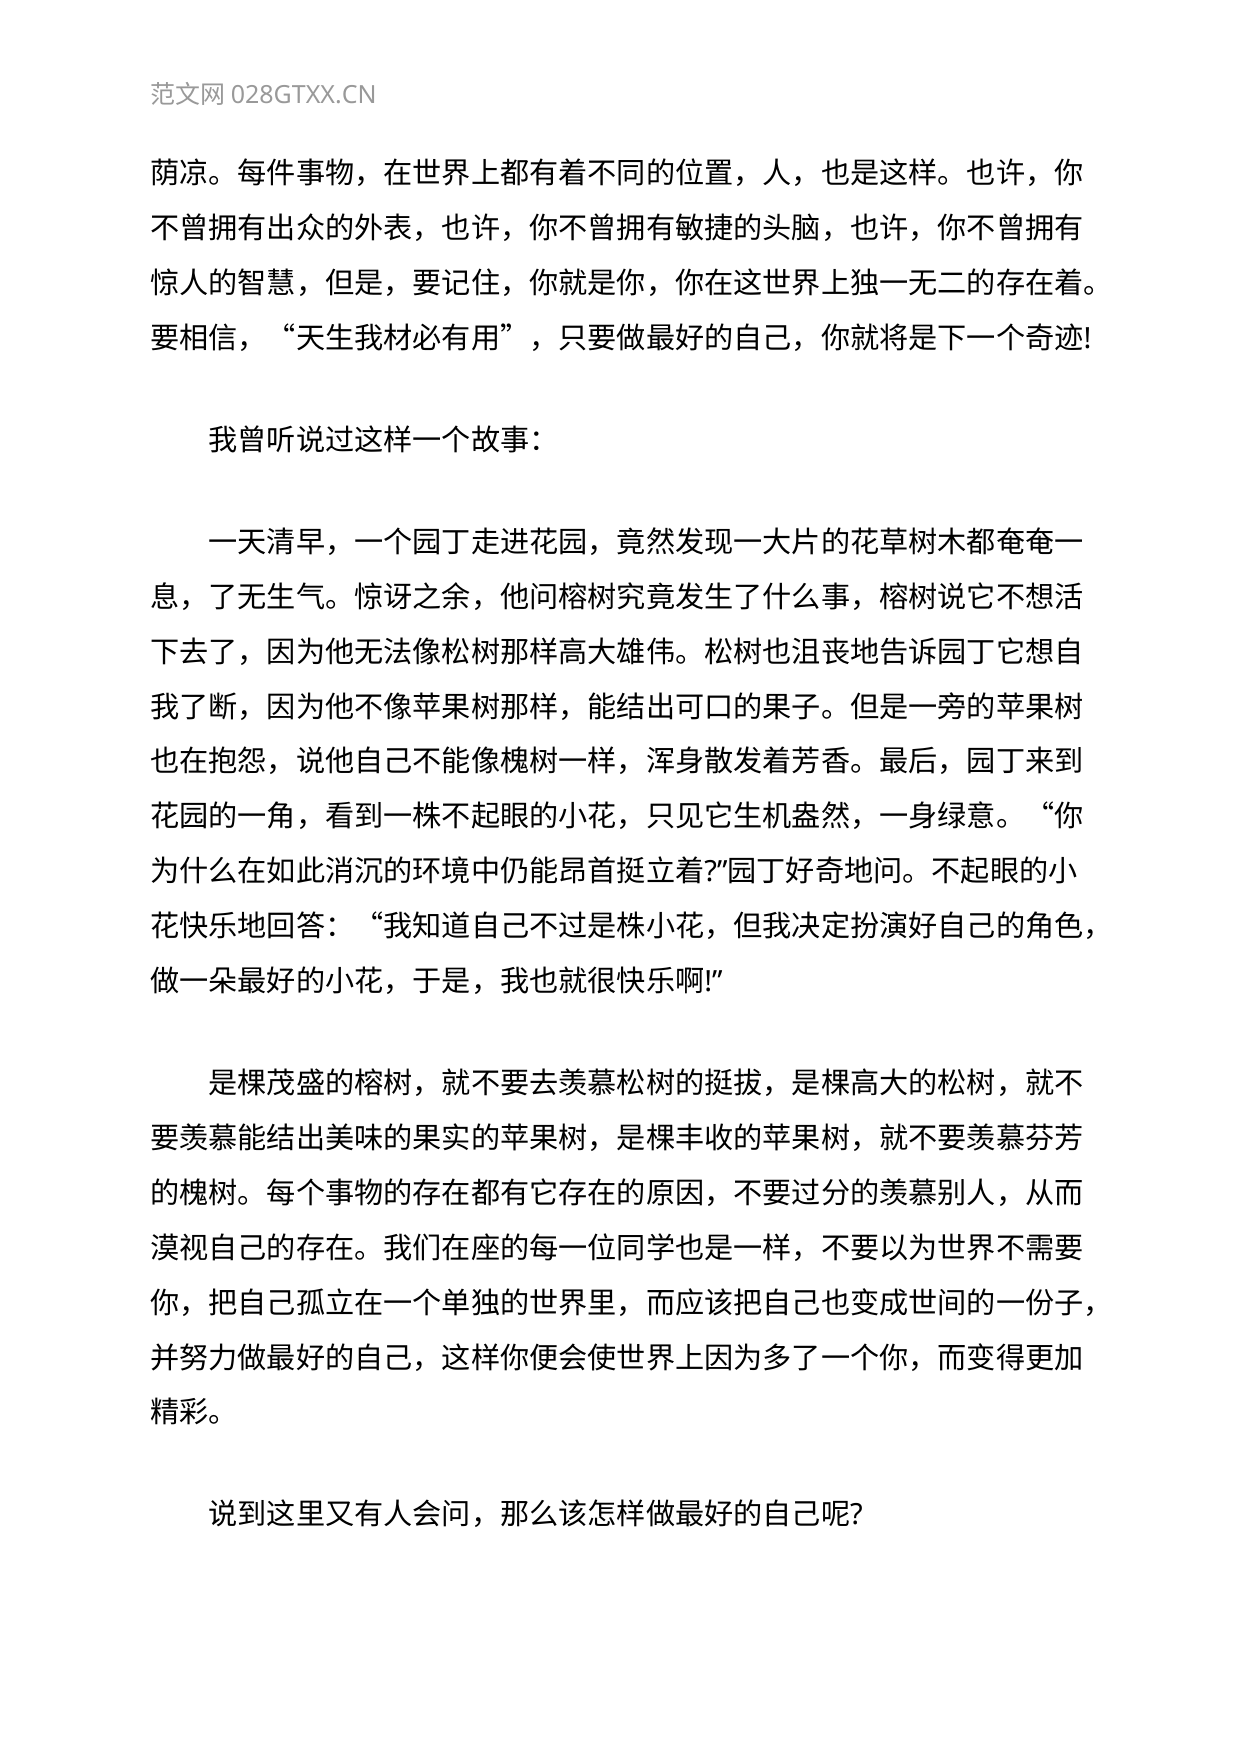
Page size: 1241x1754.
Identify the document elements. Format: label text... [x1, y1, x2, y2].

text 一天清早，一个园丁走进花园，竟然发现一大片的花草树木都奄奄一息，了无生气。惊讶之余，他问榕树究竟发生了什么事，榕树说它不想活下去了，因为他无法像松树那样高大雄伟。松树也沮丧地告诉园丁它想自我了断，因为他不像苹果树那样，能结出可口的果子。但是一旁的苹果树也在抱怨，说他自己不能像槐树一样，浑身散发着芳香。最后，园丁来到花园的一角，看到一株不起眼的小花，只见它生机盎然，一身绿意。“你为什么在如此消沉的环境中仍能昂首挺立着?”园丁好奇地问。不起眼的小花快乐地回答：“我知道自己不过是株小花，但我决定扮演好自己的角色，做一朵最好的小花，于是，我也就很快乐啊!” [150, 518, 1090, 1000]
text 我曾听说过这样一个故事： [150, 417, 1090, 459]
text 说到这里又有人会问，那么该怎样做最好的自己呢? [150, 1491, 1090, 1533]
text 是棵茂盛的榕树，就不要去羡慕松树的挺拔，是棵高大的松树，就不要羡慕能结出美味的果实的苹果树，是棵丰收的苹果树，就不要羡慕芬芳的槐树。每个事物的存在都有它存在的原因，不要过分的羡慕别人，从而漠视自己的存在。我们在座的每一位同学也是一样，不要以为世界不需要你，把自己孤立在一个单独的世界里，而应该把自己也变成世间的一份子，并努力做最好的自己，这样你便会使世界上因为多了一个你，而变得更加精彩。 [150, 1060, 1090, 1431]
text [150, 150, 1090, 357]
